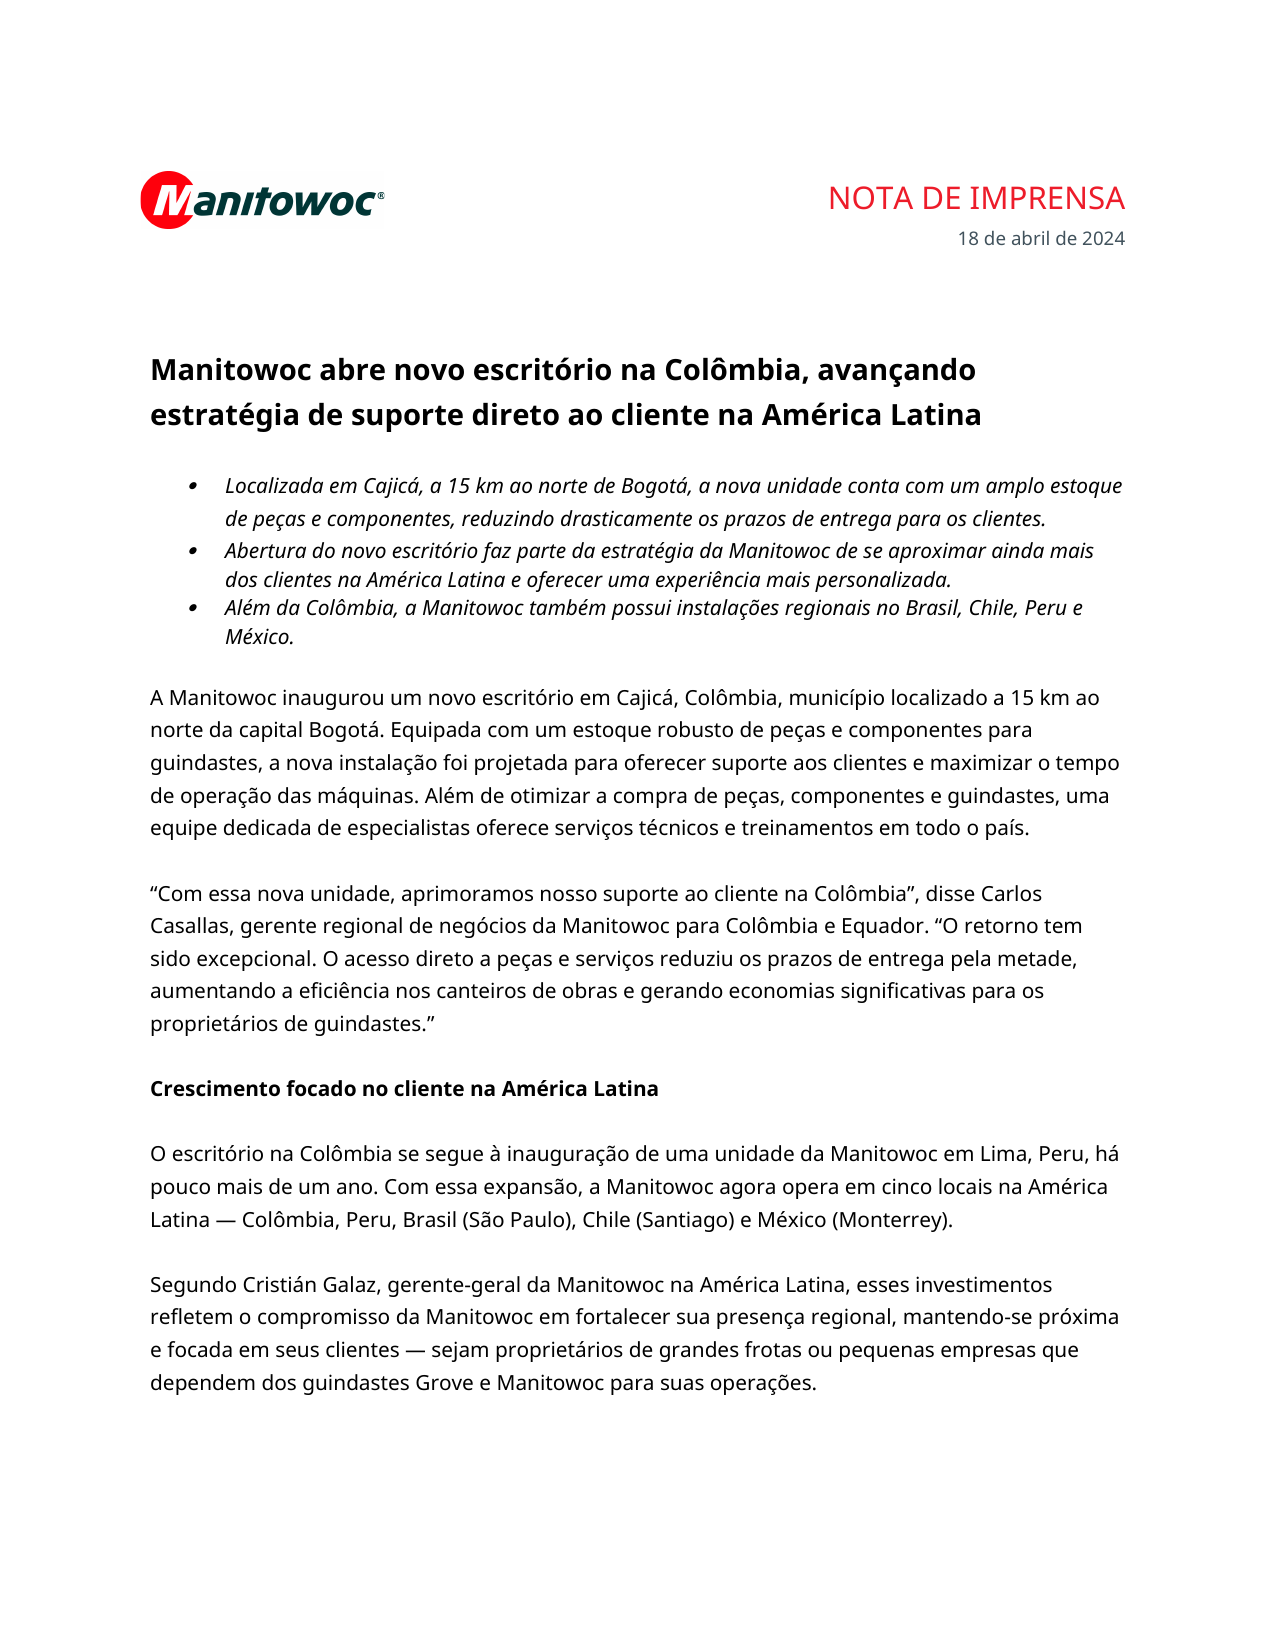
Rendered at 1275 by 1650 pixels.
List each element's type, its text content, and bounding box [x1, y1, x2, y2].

text “Com essa nova unidade, aprimoramos nosso suporte ao cliente na Colômbia”, disse Carlos Casallas, gerente regional de negócios da Manitowoc para Colômbia e Equador. “O retorno tem sido excepcional. O acesso direto a peças e serviços reduziu os prazos de entrega pela metade, aumentando a eficiência nos canteiros de obras e gerando economias significativas para os proprietários de guindastes.” [150, 879, 1125, 1037]
text Segundo Cristián Galaz, gerente-geral da Manitowoc na América Latina, esses investimentos refletem o compromisso da Manitowoc em fortalecer sua presença regional, mantendo-se próxima e focada em seus clientes — sejam proprietários de grandes frotas ou pequenas empresas que dependem dos guindastes Grove e Manitowoc para suas operações. [150, 1270, 1125, 1396]
text Manitowoc abre novo escritório na Colômbia, avançando estratégia de suporte direto ao cliente na América Latina [150, 349, 1125, 467]
list Localizada em Cajicá, a 15 km ao norte de Bogotá, a nova unidade conta com um amplo estoque de peças e componentes, reduzindo drasticamente os prazos de entrega para os clientes. [187, 471, 1125, 532]
text A Manitowoc inaugurou um novo escritório em Cajicá, Colômbia, município localizado a 15 km ao norte da capital Bogotá. Equipada com um estoque robusto de peças e componentes para guindastes, a nova instalação foi projetada para oferecer suporte aos clientes e maximizar o tempo de operação das máquinas. Além de otimizar a compra de peças, componentes e guindastes, uma equipe dedicada de especialistas oferece serviços técnicos e treinamentos em todo o país. [150, 683, 1125, 842]
picture [140, 171, 385, 229]
text O escritório na Colômbia se segue à inauguração de uma unidade da Manitowoc em Lima, Peru, há pouco mais de um ano. Com essa expansão, a Manitowoc agora opera em cinco locais na América Latina — Colômbia, Peru, Brasil (São Paulo), Chile (Santiago) e México (Monterrey). [150, 1139, 1125, 1233]
list Além da Colômbia, a Manitowoc também possui instalações regionais no Brasil, Chile, Peru e México. [187, 593, 1125, 650]
list Abertura do novo escritório faz parte da estratégia da Manitowoc de se aproximar ainda mais dos clientes na América Latina e oferecer uma experiência mais personalizada. [187, 537, 1125, 593]
text NOTA DE IMPRENSA [385, 176, 1125, 219]
text 18 de abril de 2024 [150, 225, 1125, 251]
text Crescimento focado no cliente na América Latina [150, 1074, 1125, 1103]
